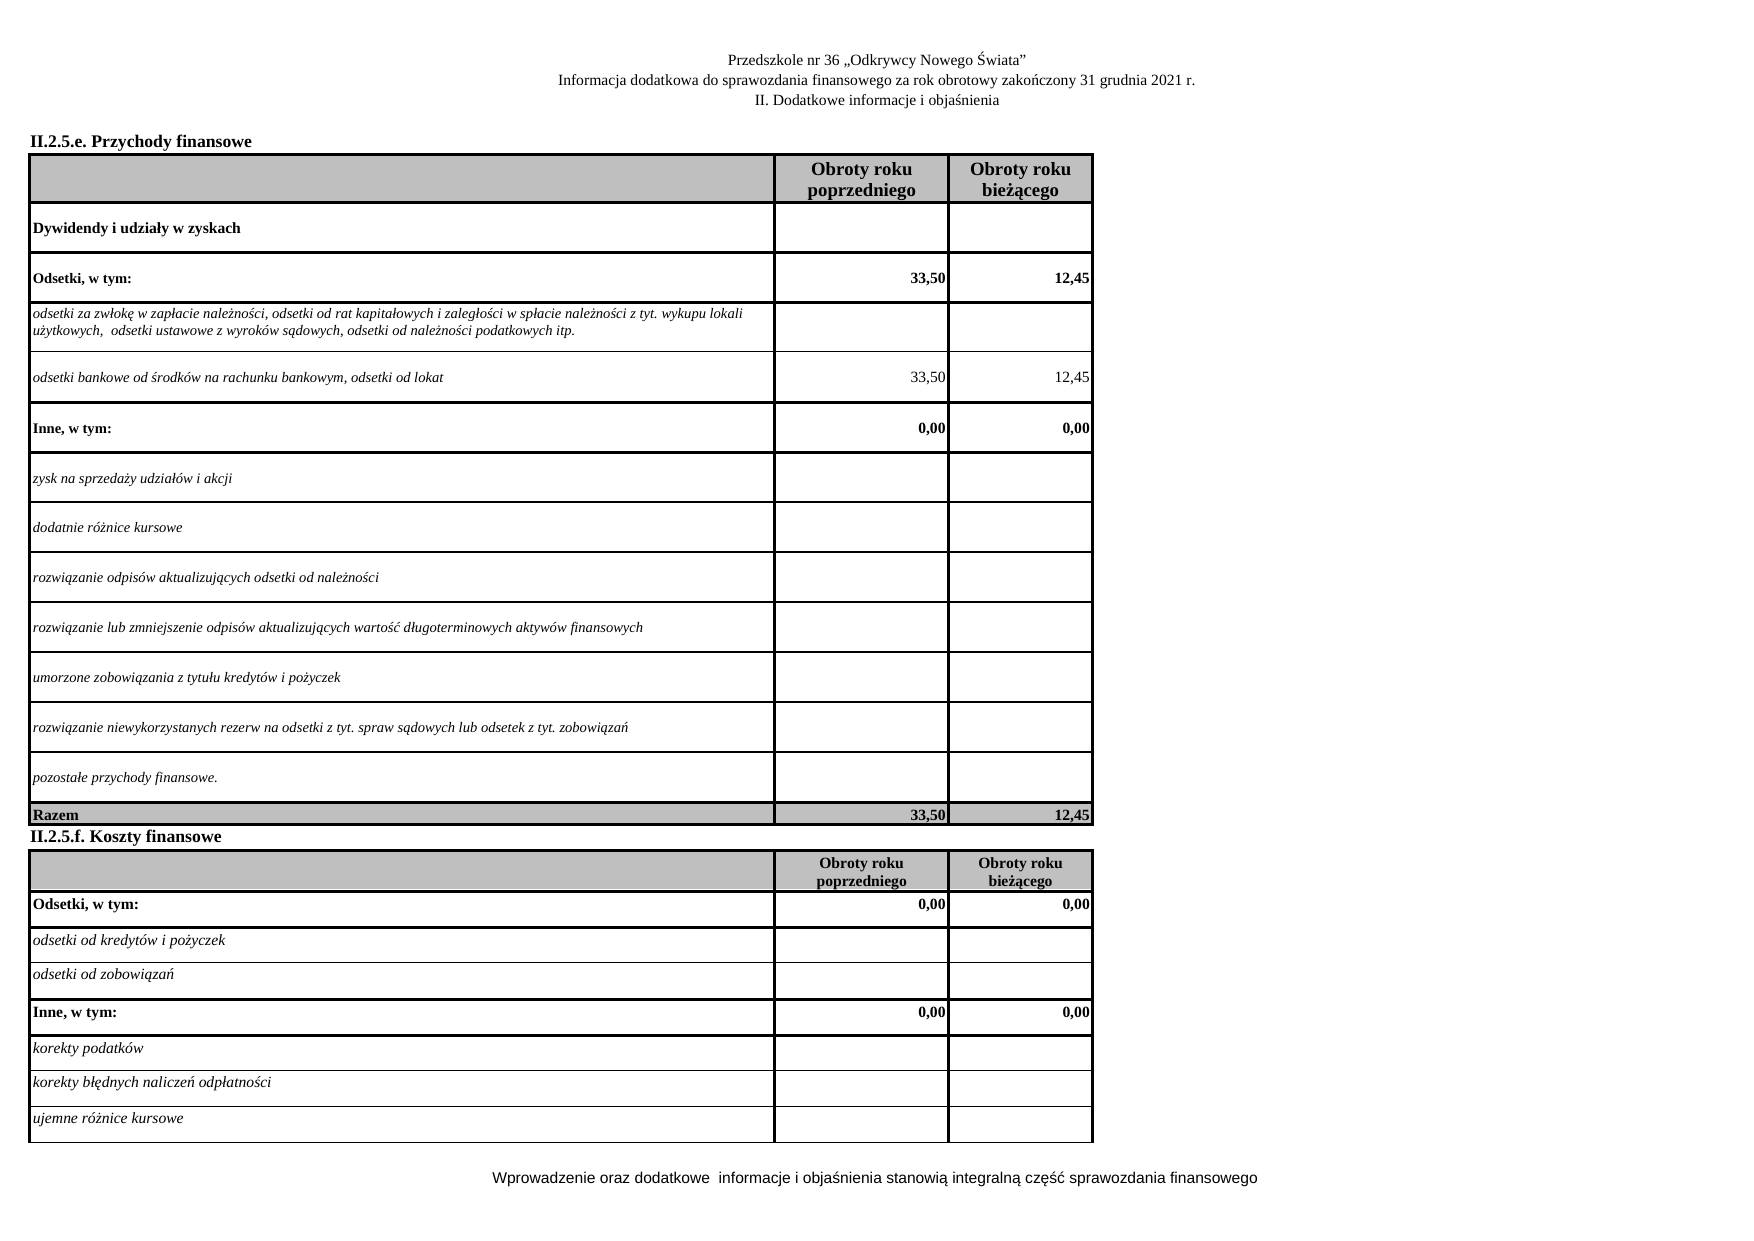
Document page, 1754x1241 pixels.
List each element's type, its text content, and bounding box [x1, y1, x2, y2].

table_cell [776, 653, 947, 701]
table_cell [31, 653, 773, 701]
text II.2.5.e. Przychody finansowe [30, 131, 1572, 151]
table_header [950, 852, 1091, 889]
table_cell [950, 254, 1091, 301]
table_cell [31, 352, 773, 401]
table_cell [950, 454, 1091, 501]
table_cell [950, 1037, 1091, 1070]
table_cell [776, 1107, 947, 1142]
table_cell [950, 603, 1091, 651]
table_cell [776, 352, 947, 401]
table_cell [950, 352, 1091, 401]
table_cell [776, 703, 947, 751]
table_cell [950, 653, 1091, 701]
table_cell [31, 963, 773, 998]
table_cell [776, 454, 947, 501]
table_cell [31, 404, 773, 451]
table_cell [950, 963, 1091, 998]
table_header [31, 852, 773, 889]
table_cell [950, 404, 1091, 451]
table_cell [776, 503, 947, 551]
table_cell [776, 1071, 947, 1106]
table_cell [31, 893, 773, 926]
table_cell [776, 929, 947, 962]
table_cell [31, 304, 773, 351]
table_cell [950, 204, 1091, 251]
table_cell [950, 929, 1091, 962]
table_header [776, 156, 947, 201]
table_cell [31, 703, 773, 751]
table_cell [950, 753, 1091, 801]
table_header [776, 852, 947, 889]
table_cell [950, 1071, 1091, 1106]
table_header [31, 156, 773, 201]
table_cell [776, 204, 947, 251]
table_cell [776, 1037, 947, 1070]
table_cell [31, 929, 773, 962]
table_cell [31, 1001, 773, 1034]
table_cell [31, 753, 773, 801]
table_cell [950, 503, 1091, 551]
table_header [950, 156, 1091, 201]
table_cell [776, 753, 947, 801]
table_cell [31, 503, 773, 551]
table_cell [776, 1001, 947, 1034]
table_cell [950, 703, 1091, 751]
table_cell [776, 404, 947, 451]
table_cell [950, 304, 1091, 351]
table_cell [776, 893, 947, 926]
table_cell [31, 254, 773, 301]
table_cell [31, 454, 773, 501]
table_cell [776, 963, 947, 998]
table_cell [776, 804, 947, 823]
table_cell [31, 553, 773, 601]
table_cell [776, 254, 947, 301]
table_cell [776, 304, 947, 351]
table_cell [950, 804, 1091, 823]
text II.2.5.f. Koszty finansowe [30, 826, 1572, 847]
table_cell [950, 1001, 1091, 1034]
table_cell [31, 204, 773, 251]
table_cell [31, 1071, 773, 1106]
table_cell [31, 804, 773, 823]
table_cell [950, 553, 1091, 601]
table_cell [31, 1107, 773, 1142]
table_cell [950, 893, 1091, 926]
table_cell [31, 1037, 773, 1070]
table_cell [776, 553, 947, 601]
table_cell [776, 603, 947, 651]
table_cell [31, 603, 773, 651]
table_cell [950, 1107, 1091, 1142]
